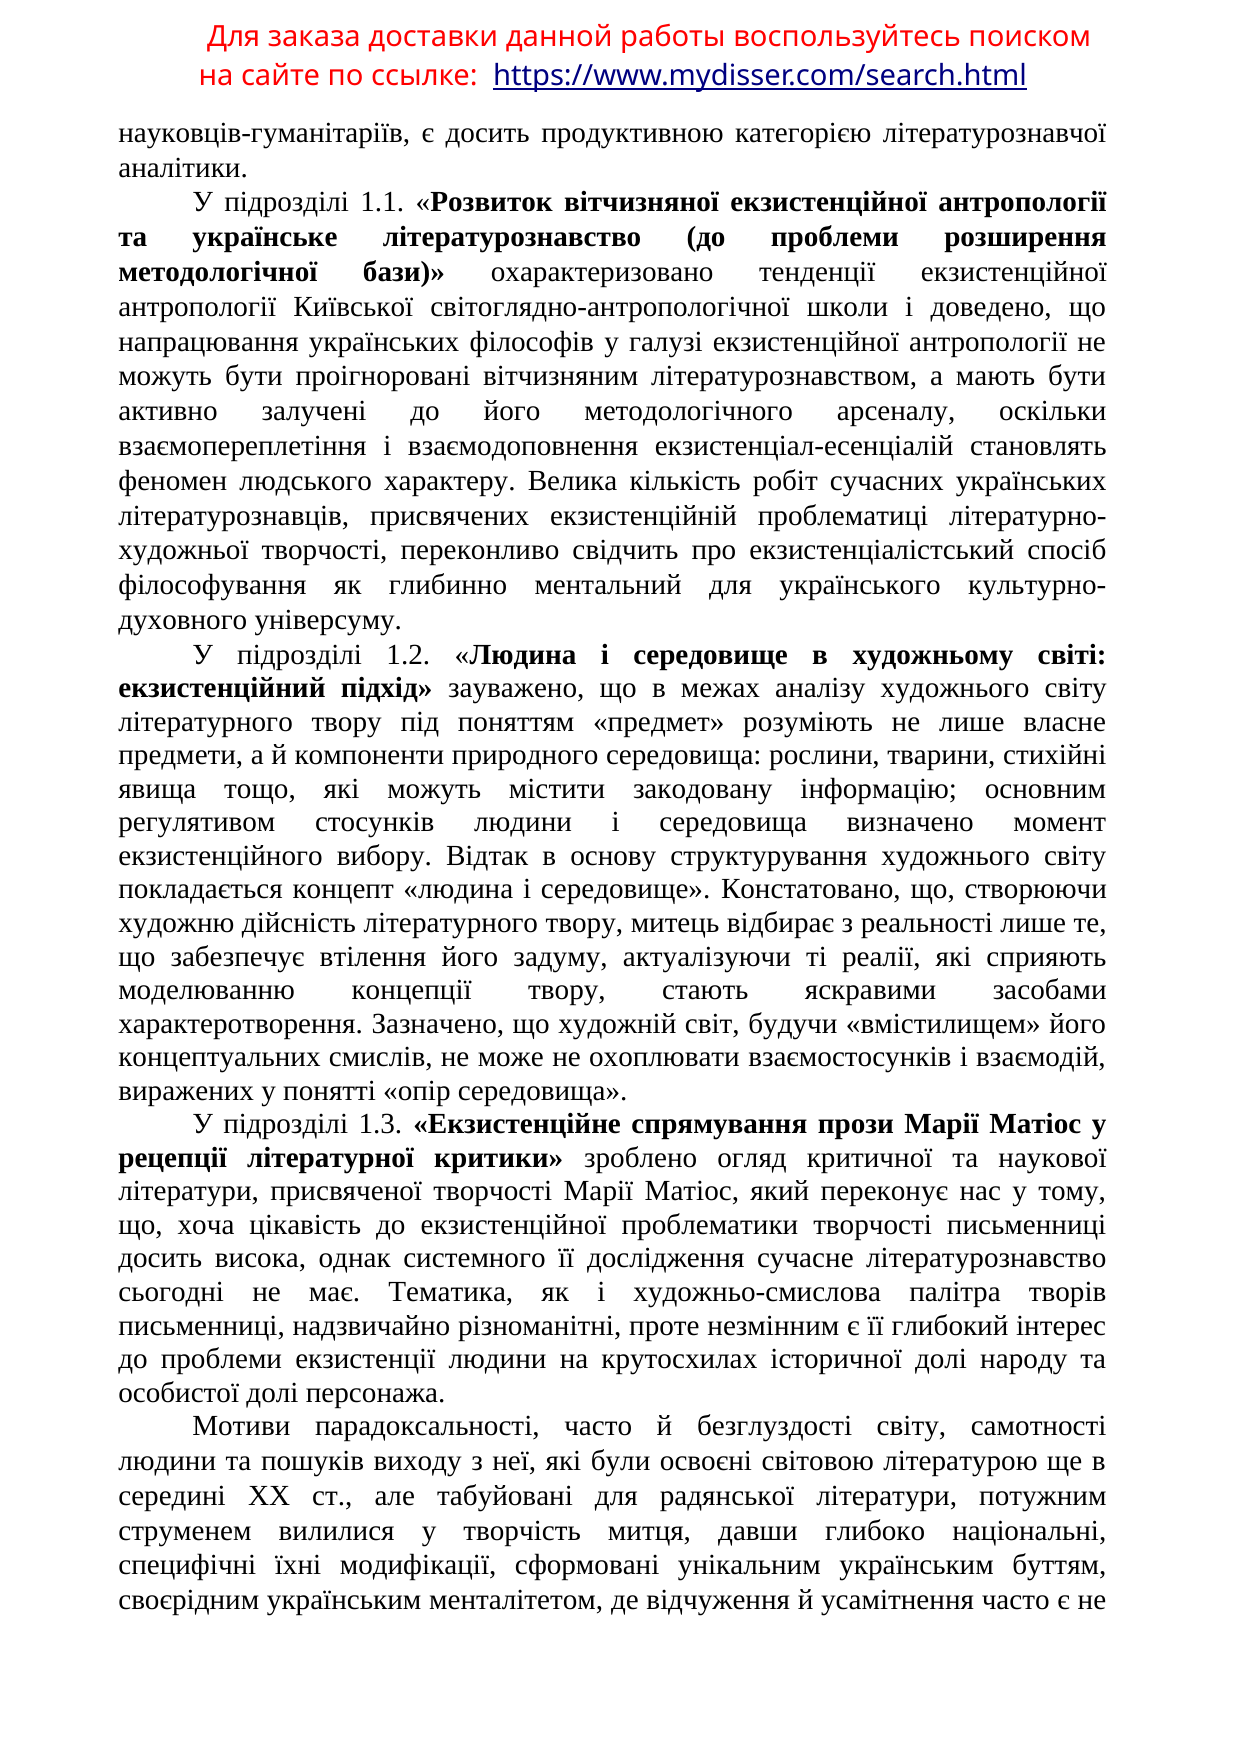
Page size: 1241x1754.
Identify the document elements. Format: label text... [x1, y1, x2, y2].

text У підрозділі 1.1. «Розвиток вітчизняної екзистенційної антропології та українське літературознавство (до проблеми розширення методологічної бази)» охарактеризовано тенденції екзистенційної антропології Київської світоглядно-антропологічної школи і доведено, що напрацювання українських філософів у галузі екзистенційної антропології не можуть бути проігноровані вітчизняним літературознавством, а мають бути активно залучені до його методологічного арсеналу, оскільки взаємопереплетіння і взаємодоповнення екзистенціал-есенціалій становлять феномен людського характеру. Велика кількість робіт сучасних українських літературознавців, присвячених екзистенційній проблематиці літературно-художньої творчості, переконливо свідчить про екзистенціалістський спосіб філософування як глибинно ментальний для українського культурно-духовного універсуму. [118, 184, 1107, 636]
text У підрозділі 1.3. «Екзистенційне спрямування прози Марії Матіос у рецепції літературної критики» зроблено огляд критичної та наукової літератури, присвяченої творчості Марії Матіос, який переконує нас у тому, що, хоча цікавість до екзистенційної проблематики творчості письменниці досить висока, однак системного її дослідження сучасне літературознавство сьогодні не має. Тематика, як і художньо-смислова палітра творів письменниці, надзвичайно різноманітні, проте незмінним є її глибокий інтерес до проблеми екзистенції людини на крутосхилах історичної долі народу та особистої долі персонажа. [118, 1106, 1107, 1408]
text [118, 115, 1107, 183]
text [118, 1408, 1107, 1616]
text У підрозділі 1.2. «Людина і середовище в художньому світі: екзистенційний підхід» зауважено, що в межах аналізу художнього світу літературного твору під поняттям «предмет» розуміють не лише власне предмети, а й компоненти природного середовища: рослини, тварини, стихійні явища тощо, які можуть містити закодовану інформацію; основним регулятивом стосунків людини і середовища визначено момент екзистенційного вибору. Відтак в основу структурування художнього світу покладається концепт «людина і середовище». Констатовано, що, створюючи художню дійсність літературного твору, митець відбирає з реальності лише те, що забезпечує втілення його задуму, актуалізуючи ті реалії, які сприяють моделюванню концепції твору, стають яскравими засобами характеротворення. Зазначено, що художній світ, будучи «вмістилищем» його концептуальних смислів, не може не охоплювати взаємостосунків і взаємодій, виражених у понятті «опір середовища». [118, 637, 1107, 1106]
